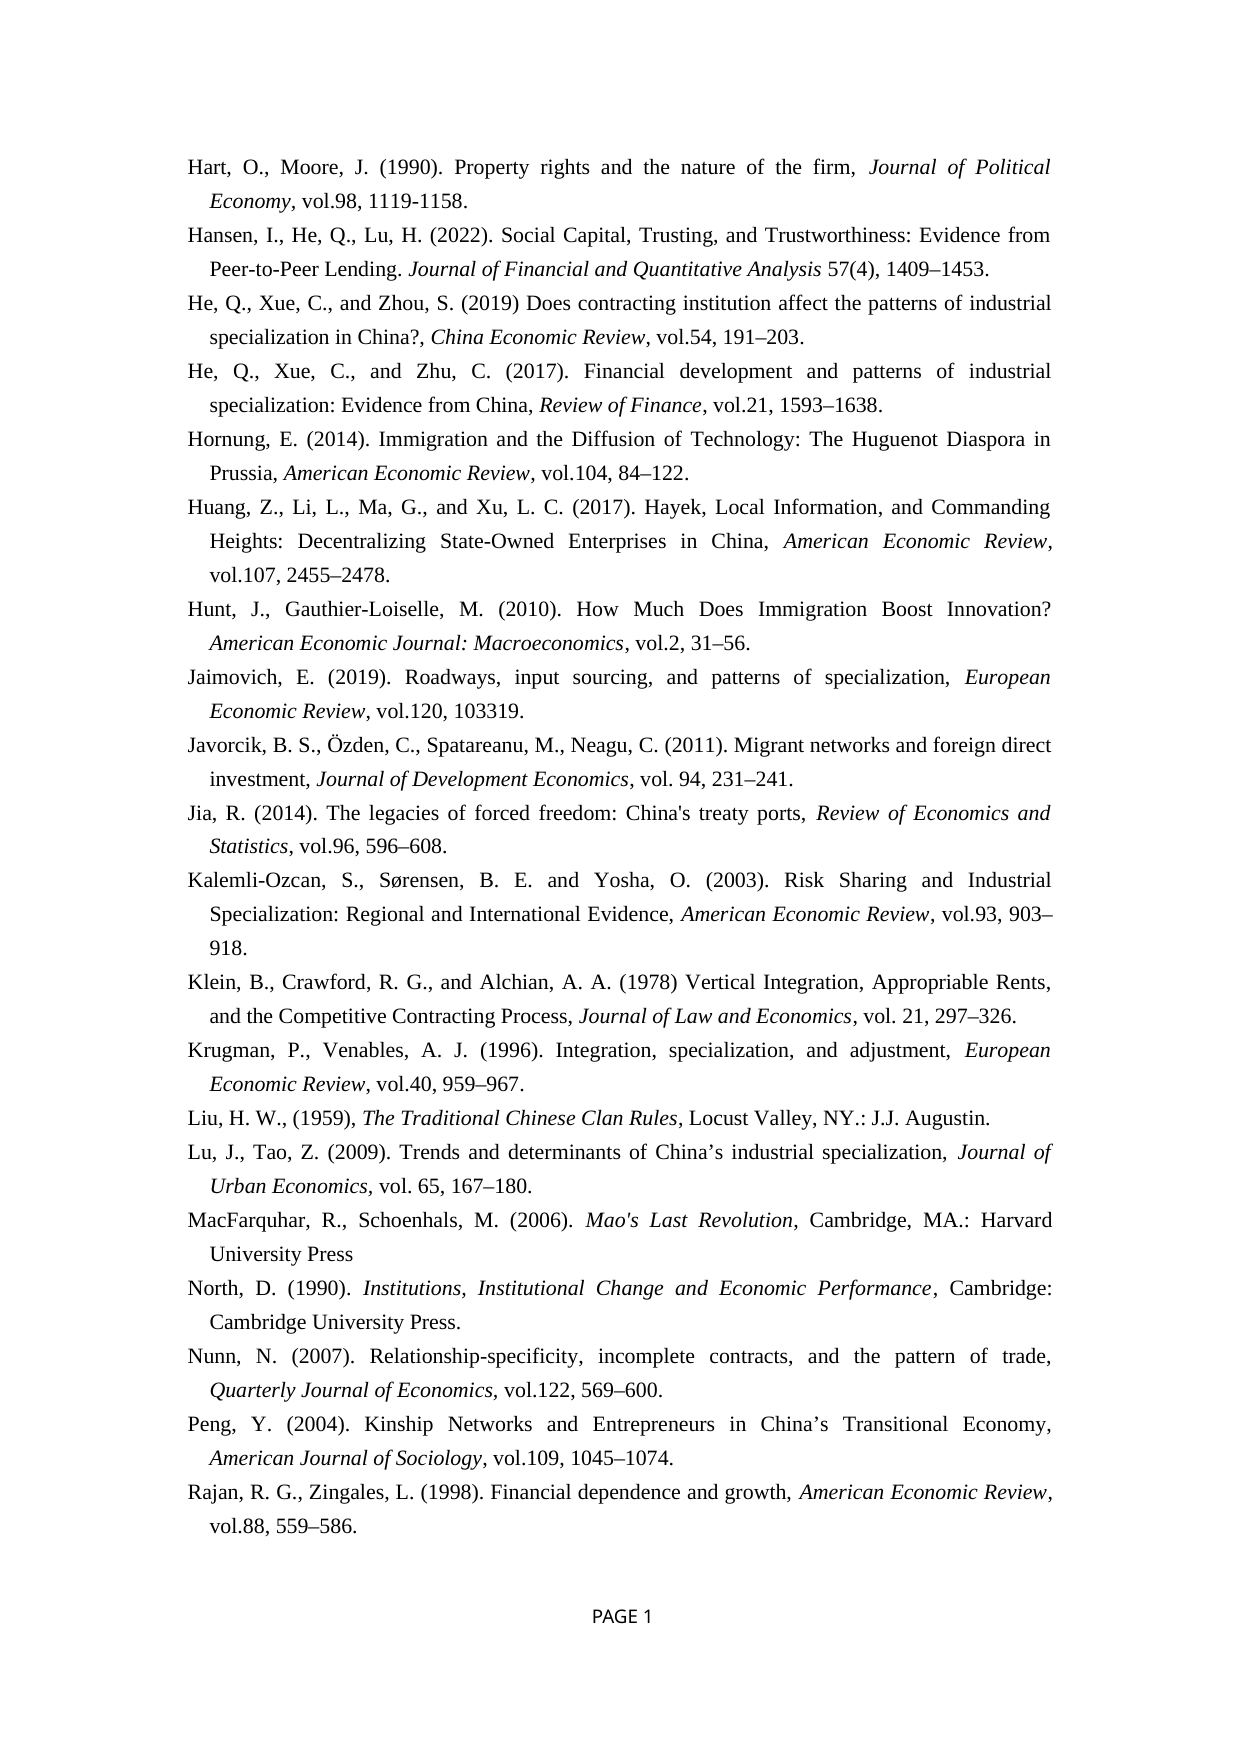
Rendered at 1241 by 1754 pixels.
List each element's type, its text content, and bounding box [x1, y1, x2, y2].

text Huang, Z., Li, L., Ma, G., and Xu, L. C. (2017). Hayek, Local Information, and Commanding Heights: Decentralizing State-Owned Enterprises in China, American Economic Review, vol.107, 2455–2478. [187, 489, 1053, 591]
text Hansen, I., He, Q., Lu, H. (2022). Social Capital, Trusting, and Trustworthiness: Evidence from Peer-to-Peer Lending. Journal of Financial and Quantitative Analysis 57(4), 1409–1453. [187, 218, 1053, 286]
text Lu, J., Tao, Z. (2009). Trends and determinants of China’s industrial specialization, Journal of Urban Economics, vol. 65, 167–180. [187, 1135, 1053, 1203]
text Javorcik, B. S., Özden, C., Spatareanu, M., Neagu, C. (2011). Migrant networks and foreign direct investment, Journal of Development Economics, vol. 94, 231–241. [187, 727, 1053, 795]
text Nunn, N. (2007). Relationship-specificity, incomplete contracts, and the pattern of trade, Quarterly Journal of Economics, vol.122, 569–600. [187, 1338, 1053, 1406]
text Hunt, J., Gauthier-Loiselle, M. (2010). How Much Does Immigration Boost Innovation? American Economic Journal: Macroeconomics, vol.2, 31–56. [187, 591, 1053, 659]
text Liu, H. W., (1959), The Traditional Chinese Clan Rules, Locust Valley, NY.: J.J. Augustin. [187, 1101, 1053, 1135]
text Krugman, P., Venables, A. J. (1996). Integration, specialization, and adjustment, European Economic Review, vol.40, 959–967. [187, 1033, 1053, 1101]
text Jia, R. (2014). The legacies of forced freedom: China's treaty ports, Review of Economics and Statistics, vol.96, 596–608. [187, 795, 1053, 863]
text North, D. (1990). Institutions, Institutional Change and Economic Performance, Cambridge: Cambridge University Press. [187, 1271, 1053, 1338]
text Kalemli-Ozcan, S., Sørensen, B. E. and Yosha, O. (2003). Risk Sharing and Industrial Specialization: Regional and International Evidence, American Economic Review, vol.93, 903–918. [187, 863, 1053, 965]
text Klein, B., Crawford, R. G., and Alchian, A. A. (1978) Vertical Integration, Appropriable Rents, and the Competitive Contracting Process, Journal of Law and Economics, vol. 21, 297–326. [187, 965, 1053, 1033]
text Rajan, R. G., Zingales, L. (1998). Financial dependence and growth, American Economic Review, vol.88, 559–586. [187, 1474, 1053, 1542]
text Hart, O., Moore, J. (1990). Property rights and the nature of the firm, Journal of Political Economy, vol.98, 1119-1158. [187, 150, 1053, 218]
text He, Q., Xue, C., and Zhou, S. (2019) Does contracting institution affect the patterns of industrial specialization in China?, China Economic Review, vol.54, 191–203. [187, 286, 1053, 354]
text Jaimovich, E. (2019). Roadways, input sourcing, and patterns of specialization, European Economic Review, vol.120, 103319. [187, 659, 1053, 727]
text He, Q., Xue, C., and Zhu, C. (2017). Financial development and patterns of industrial specialization: Evidence from China, Review of Finance, vol.21, 1593–1638. [187, 354, 1053, 422]
text Hornung, E. (2014). Immigration and the Diffusion of Technology: The Huguenot Diaspora in Prussia, American Economic Review, vol.104, 84–122. [187, 422, 1053, 489]
text Peng, Y. (2004). Kinship Networks and Entrepreneurs in China’s Transitional Economy, American Journal of Sociology, vol.109, 1045–1074. [187, 1406, 1053, 1474]
text MacFarquhar, R., Schoenhals, M. (2006). Mao's Last Revolution, Cambridge, MA.: Harvard University Press [187, 1203, 1053, 1271]
